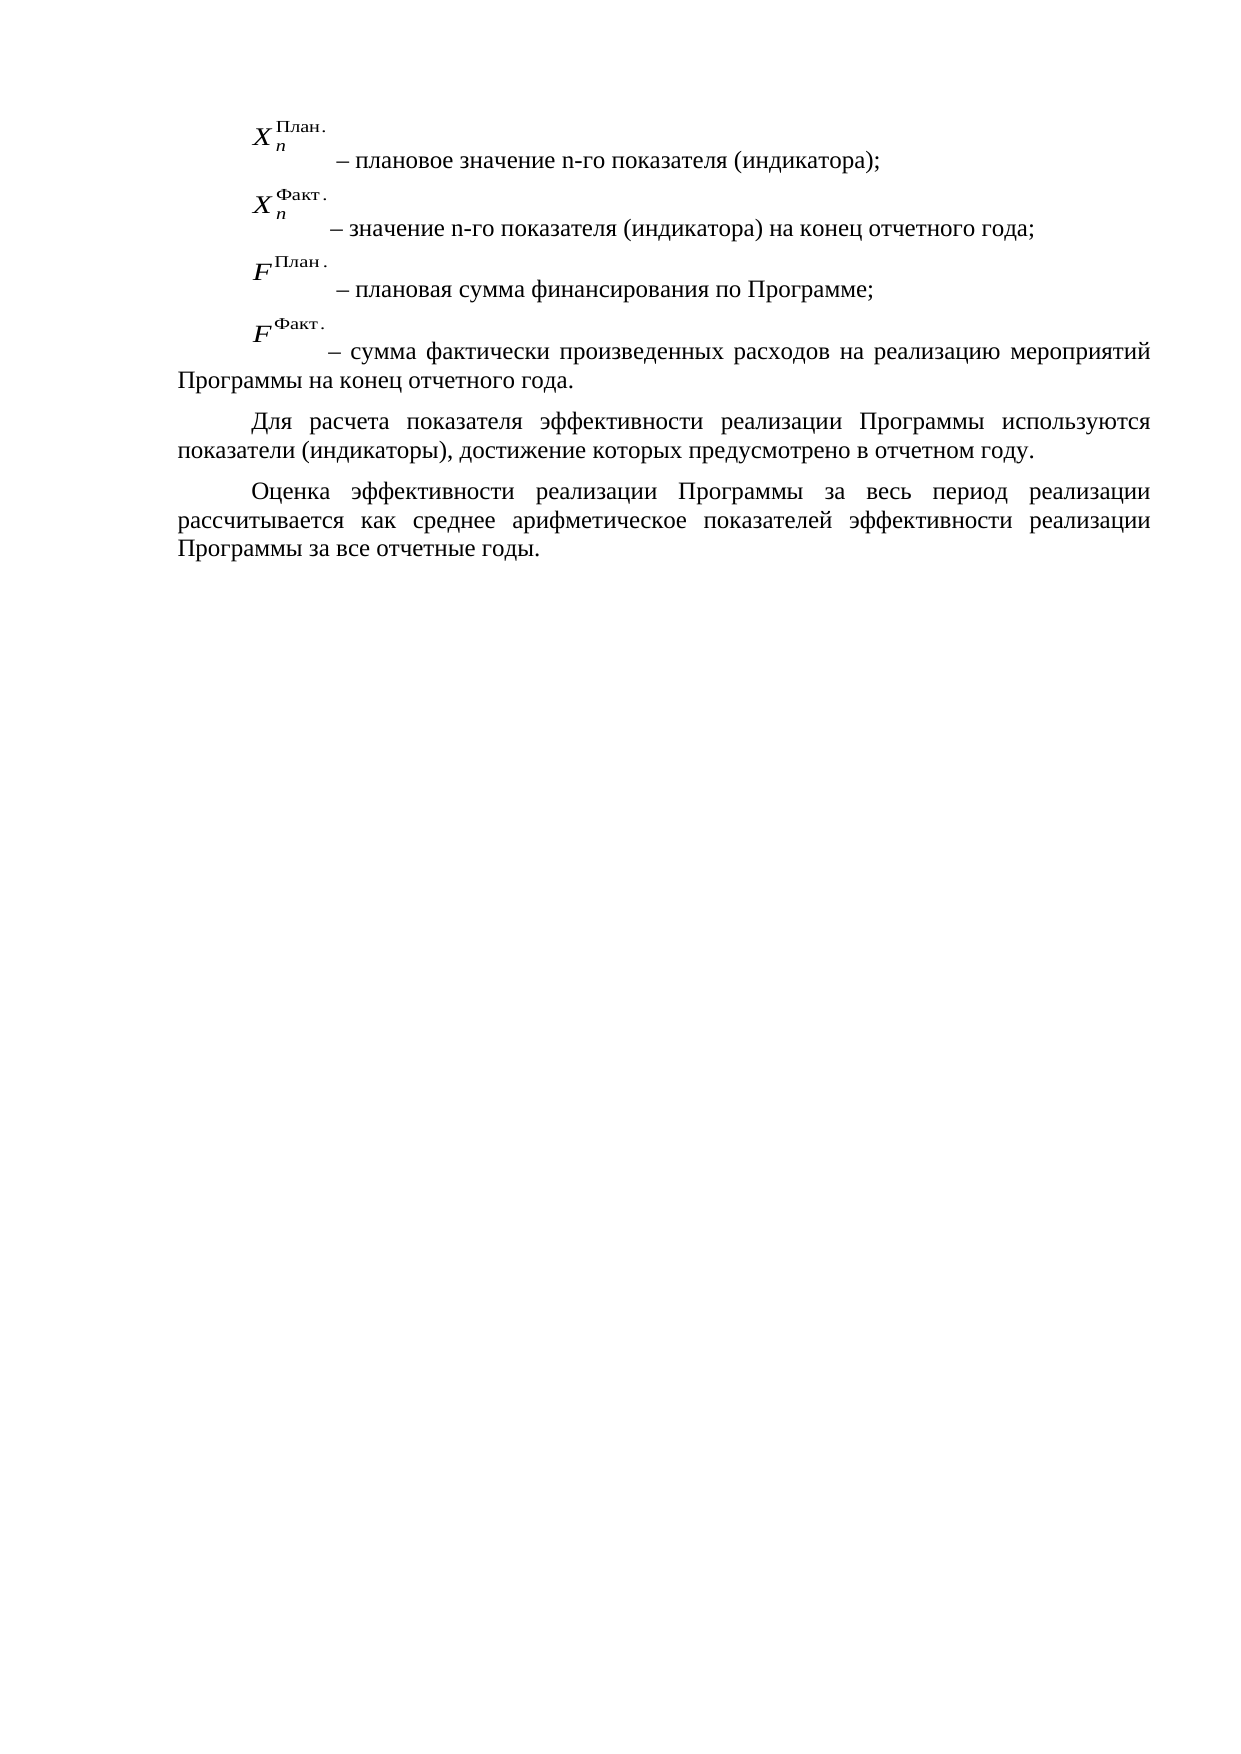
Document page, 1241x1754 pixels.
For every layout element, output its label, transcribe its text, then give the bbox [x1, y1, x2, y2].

text – плановое значение n-го показателя (индикатора); [177, 118, 1152, 173]
text Оценка эффективности реализации Программы за весь период реализации рассчитывается как среднее арифметическое показателей эффективности реализации Программы за все отчетные годы. [177, 476, 1152, 562]
text – плановая сумма финансирования по Программе; [177, 254, 1152, 303]
text – сумма фактически произведенных расходов на реализацию мероприятий Программы на конец отчетного года. [177, 316, 1152, 393]
text – значение n-го показателя (индикатора) на конец отчетного года; [177, 186, 1152, 241]
text Для расчета показателя эффективности реализации Программы используются показатели (индикаторы), достижение которых предусмотрено в отчетном году. [177, 406, 1152, 463]
